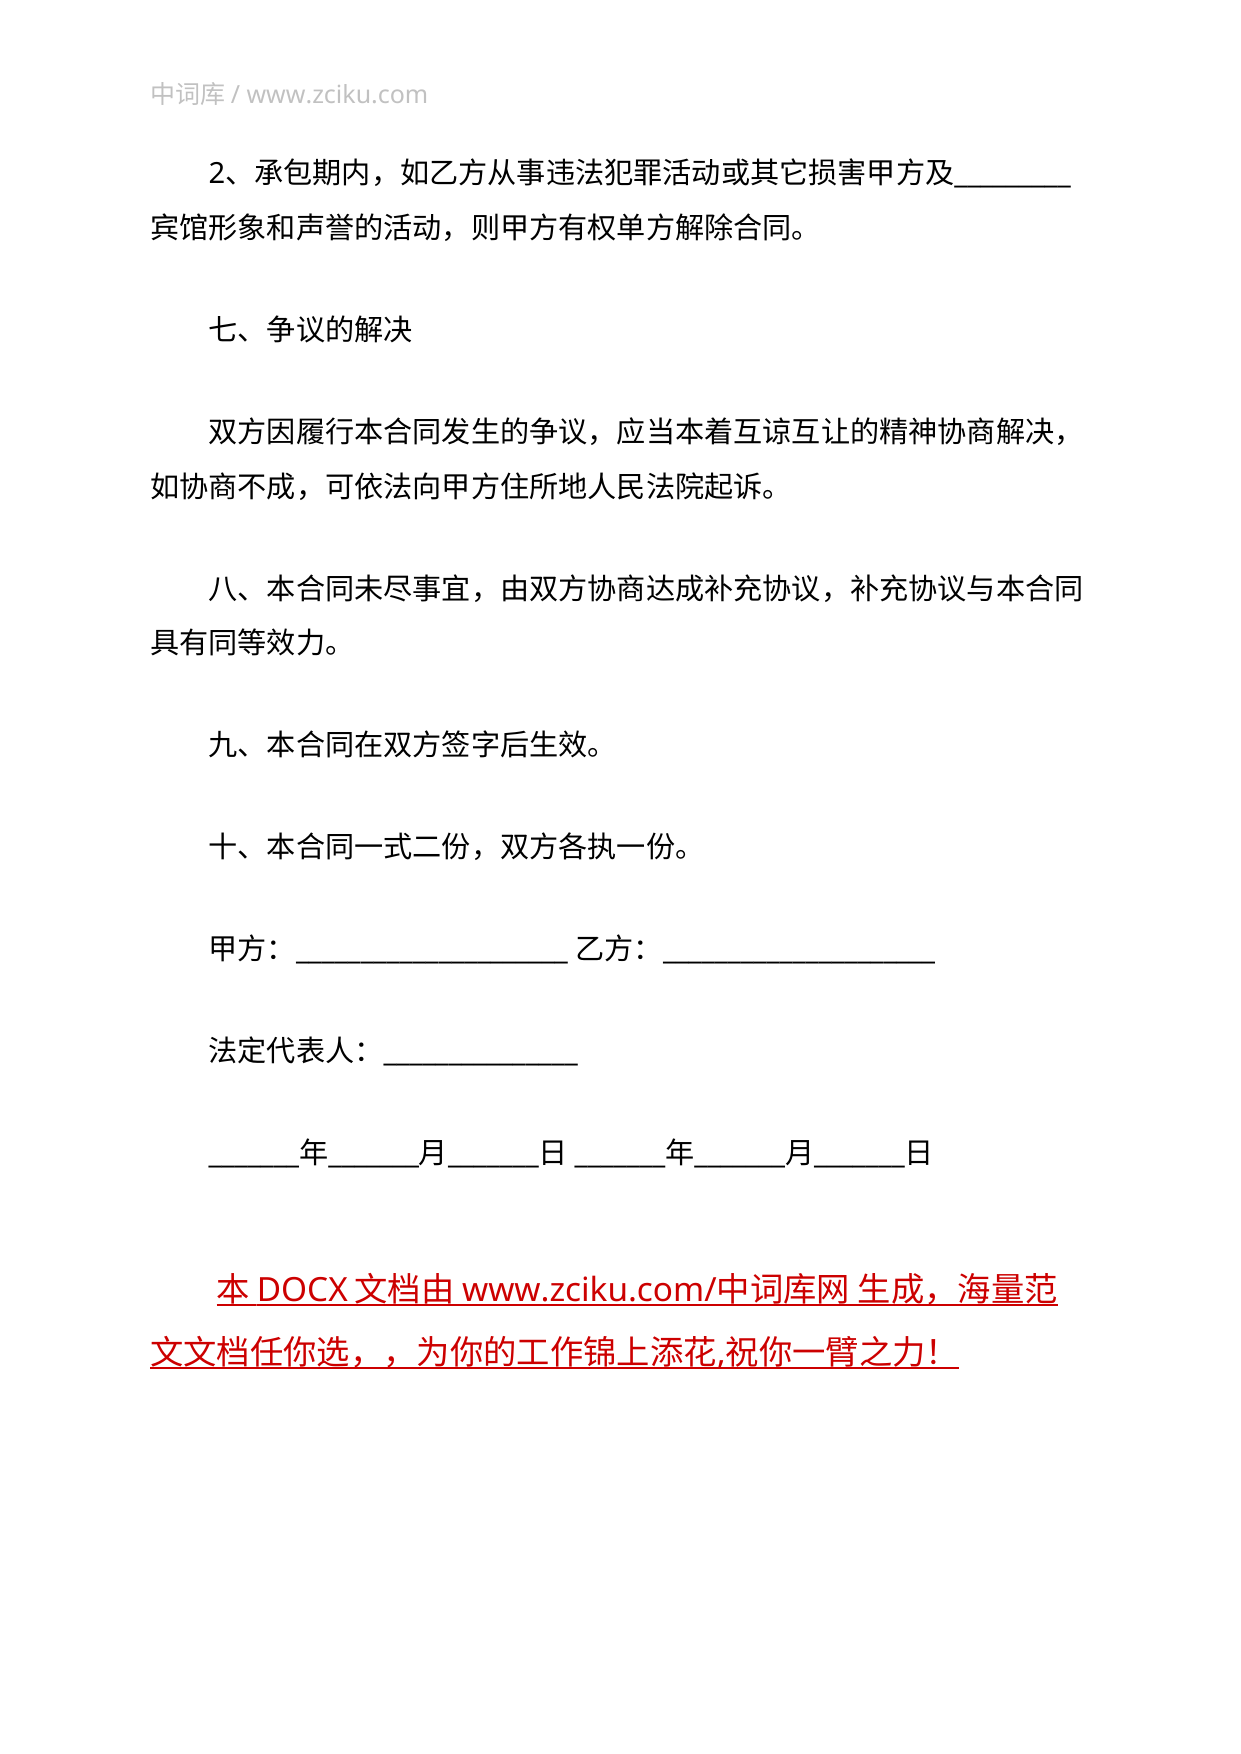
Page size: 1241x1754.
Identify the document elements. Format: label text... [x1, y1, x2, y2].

text 七、争议的解决 [150, 307, 1090, 349]
text 本DOCX文档由 www.zciku.com/中词库网 生成，海量范文文档任你选，，为你的工作锦上添花,祝你一臂之力！ [150, 1263, 1090, 1374]
text 九、本合同在双方签字后生效。 [150, 722, 1090, 764]
text 法定代表人：_______________ [150, 1027, 1090, 1070]
text 八、本合同未尽事宜，由双方协商达成补充协议，补充协议与本合同具有同等效力。 [150, 565, 1090, 662]
text 甲方：_____________________ 乙方：_____________________ [150, 925, 1090, 968]
text 十、本合同一式二份，双方各执一份。 [150, 824, 1090, 866]
text _______年_______月_______日 _______年_______月_______日 [150, 1129, 1090, 1172]
text 双方因履行本合同发生的争议，应当本着互谅互让的精神协商解决，如协商不成，可依法向甲方住所地人民法院起诉。 [150, 408, 1090, 506]
text 2、承包期内，如乙方从事违法犯罪活动或其它损害甲方及_________宾馆形象和声誉的活动，则甲方有权单方解除合同。 [150, 150, 1090, 247]
